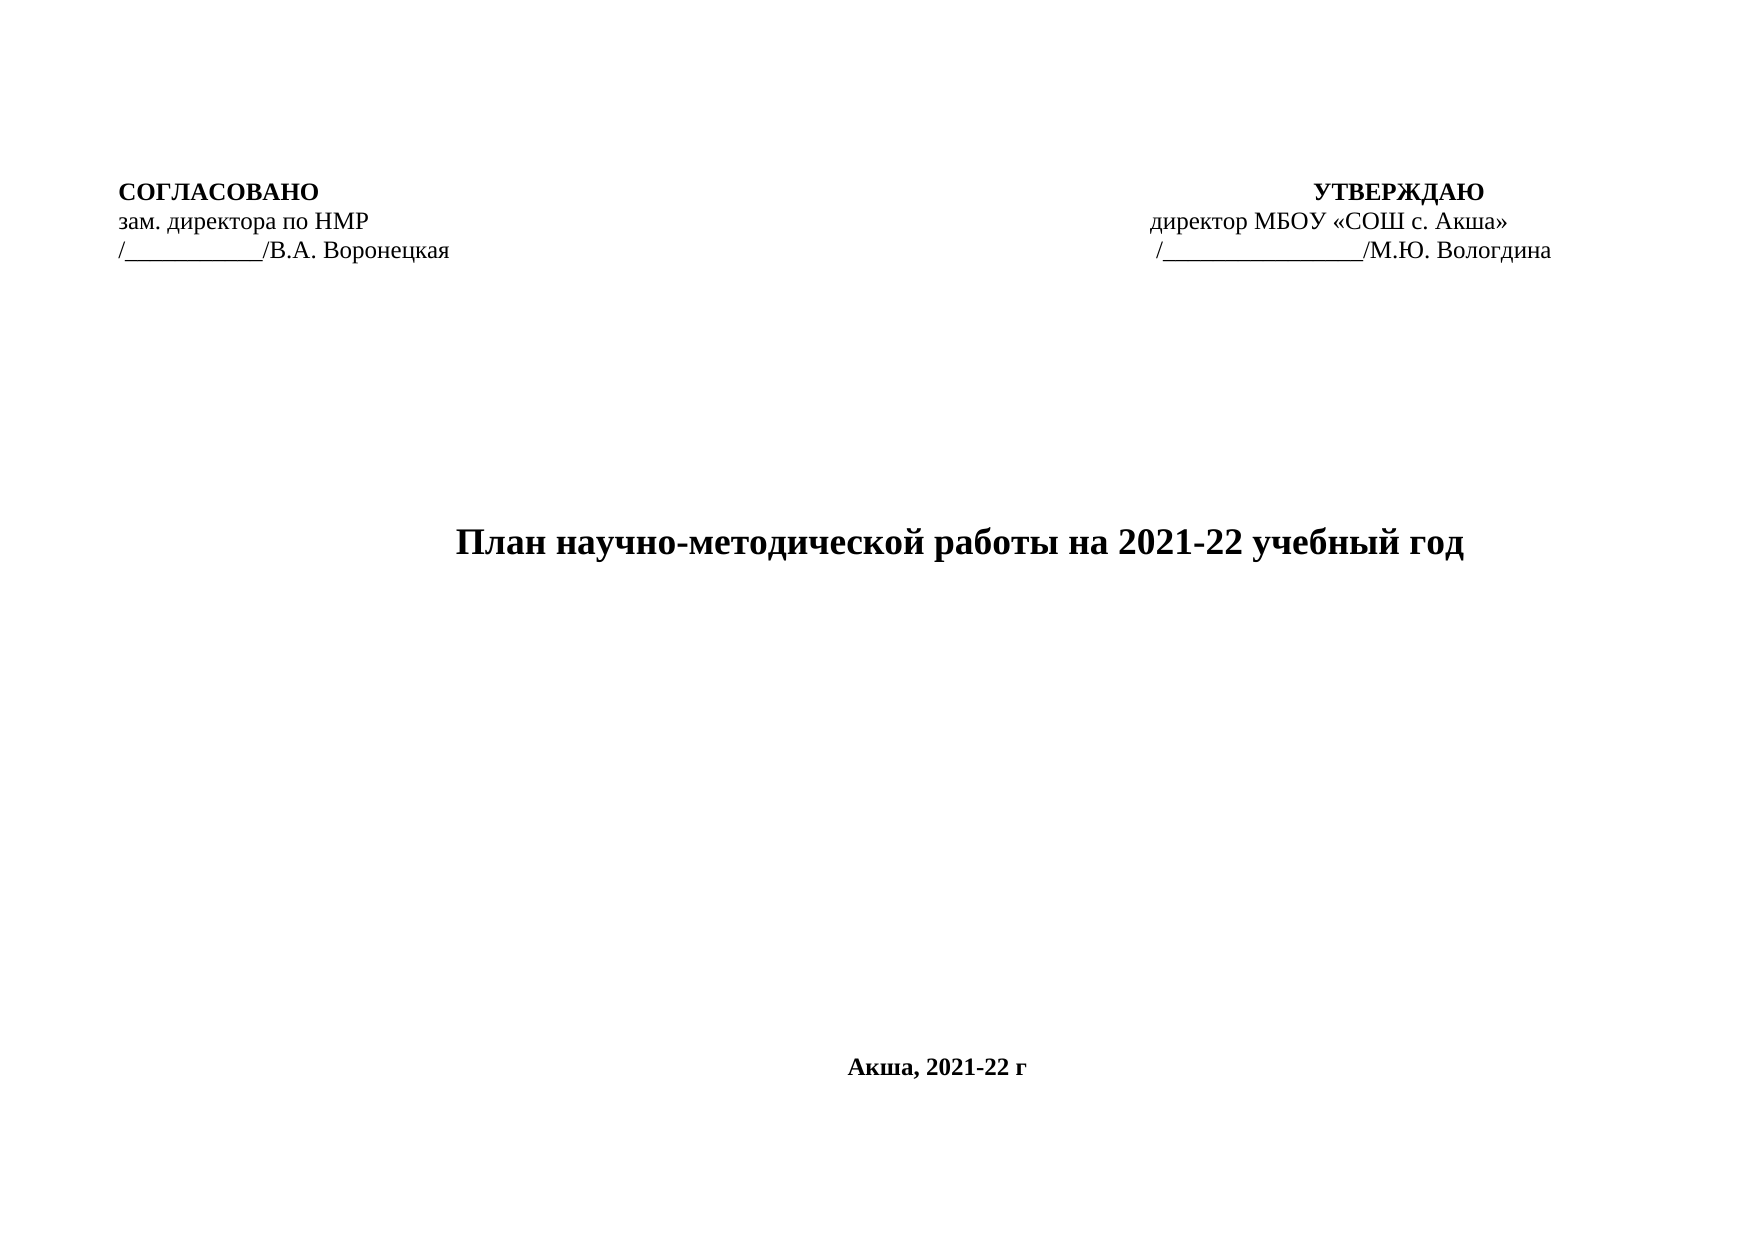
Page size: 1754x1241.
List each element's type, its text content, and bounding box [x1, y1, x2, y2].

list Акша, 2021-22 г [847, 1052, 1636, 1080]
text /___________/В.А. Воронецкая /________________/М.Ю. Вологдина [118, 235, 1636, 263]
text План научно-методической работы на 2021-22 учебный год [118, 520, 1636, 563]
text СОГЛАСОВАНО УТВЕРЖДАЮ [118, 177, 1636, 206]
text зам. директора по НМР директор МБОУ «СОШ с. Акша» [118, 206, 1636, 235]
